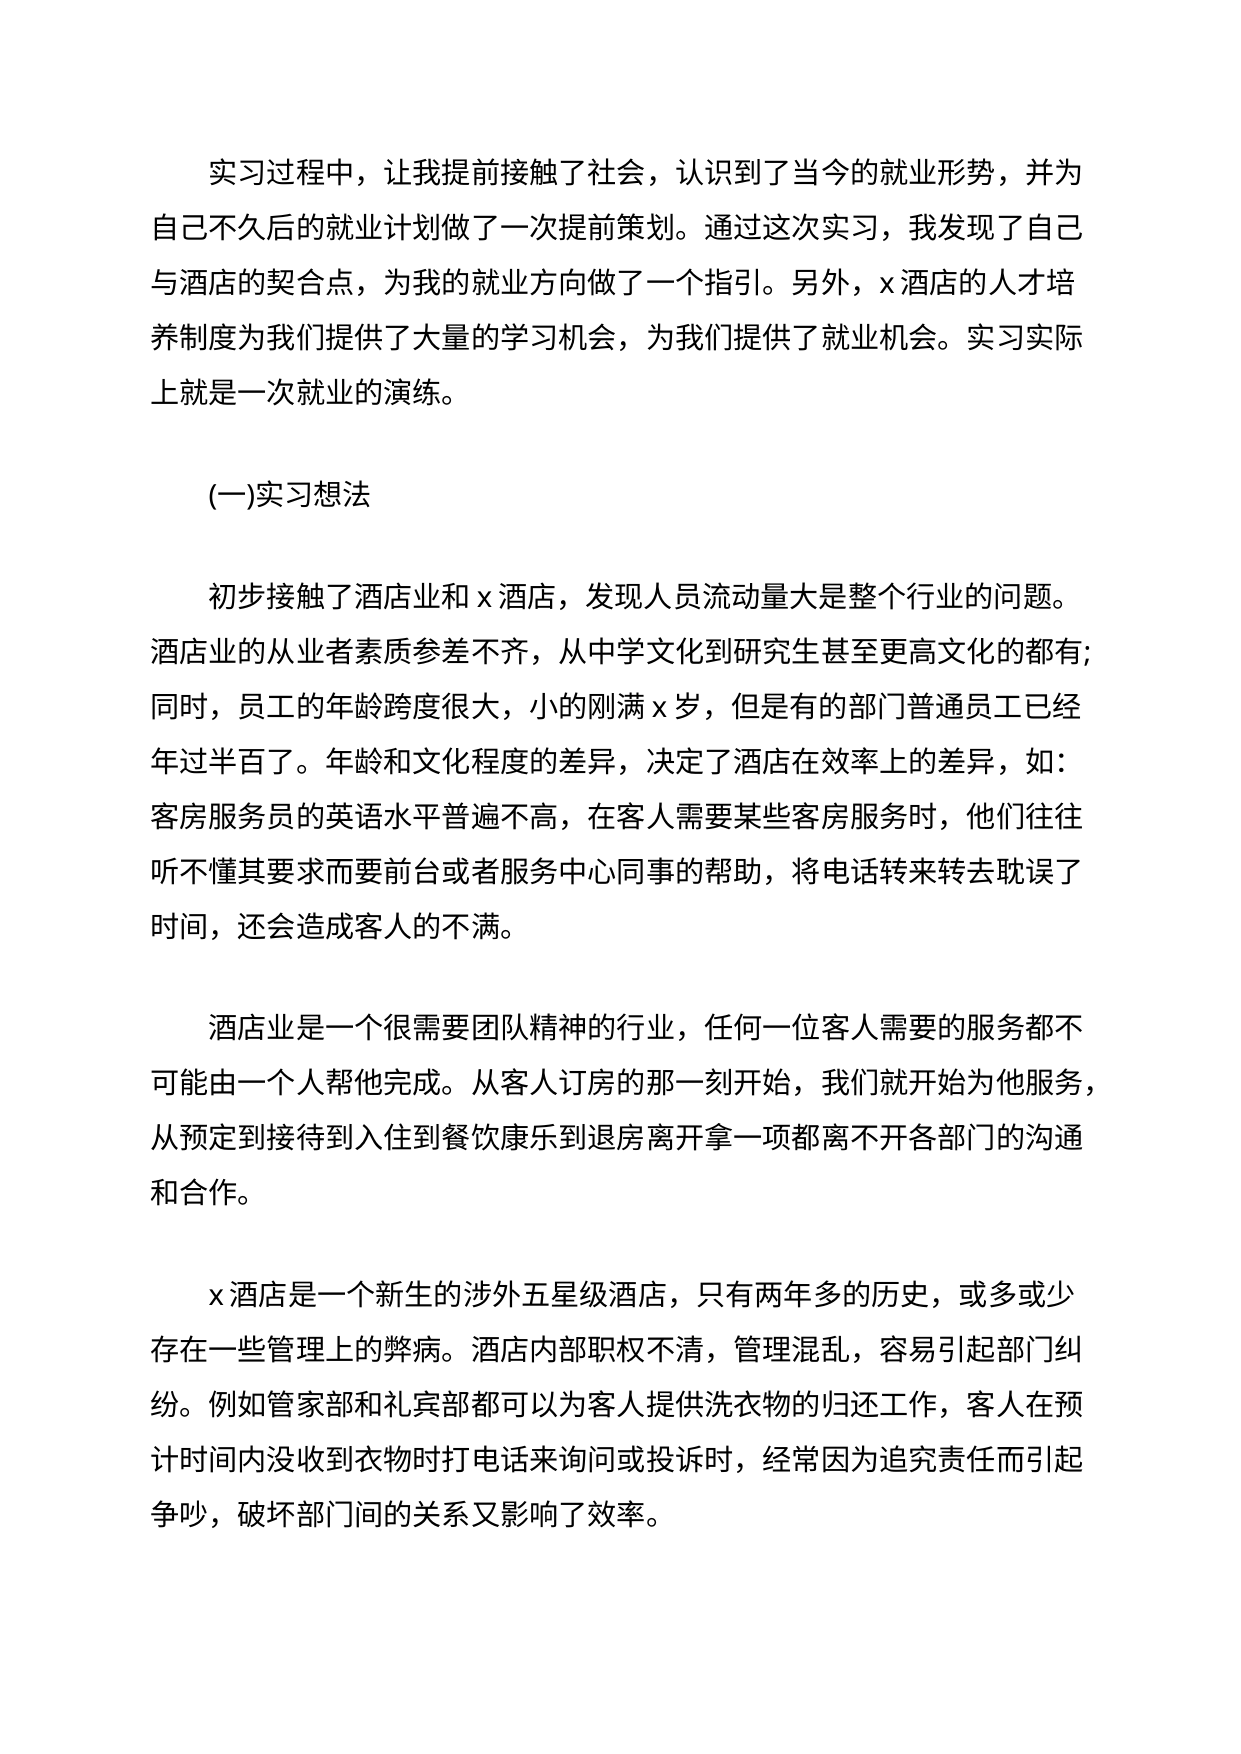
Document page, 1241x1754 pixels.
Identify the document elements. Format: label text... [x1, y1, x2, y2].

text 初步接触了酒店业和x酒店，发现人员流动量大是整个行业的问题。酒店业的从业者素质参差不齐，从中学文化到研究生甚至更高文化的都有;同时，员工的年龄跨度很大，小的刚满x岁，但是有的部门普通员工已经年过半百了。年龄和文化程度的差异，决定了酒店在效率上的差异，如：客房服务员的英语水平普遍不高，在客人需要某些客房服务时，他们往往听不懂其要求而要前台或者服务中心同事的帮助，将电话转来转去耽误了时间，还会造成客人的不满。 [150, 573, 1090, 945]
text 实习过程中，让我提前接触了社会，认识到了当今的就业形势，并为自己不久后的就业计划做了一次提前策划。通过这次实习，我发现了自己与酒店的契合点，为我的就业方向做了一个指引。另外，x酒店的人才培养制度为我们提供了大量的学习机会，为我们提供了就业机会。实习实际上就是一次就业的演练。 [150, 150, 1090, 412]
text x酒店是一个新生的涉外五星级酒店，只有两年多的历史，或多或少存在一些管理上的弊病。酒店内部职权不清，管理混乱，容易引起部门纠纷。例如管家部和礼宾部都可以为客人提供洗衣物的归还工作，客人在预计时间内没收到衣物时打电话来询问或投诉时，经常因为追究责任而引起争吵，破坏部门间的关系又影响了效率。 [150, 1271, 1090, 1533]
text 酒店业是一个很需要团队精神的行业，任何一位客人需要的服务都不可能由一个人帮他完成。从客人订房的那一刻开始，我们就开始为他服务，从预定到接待到入住到餐饮康乐到退房离开拿一项都离不开各部门的沟通和合作。 [150, 1005, 1090, 1212]
text (一)实习想法 [150, 471, 1090, 514]
